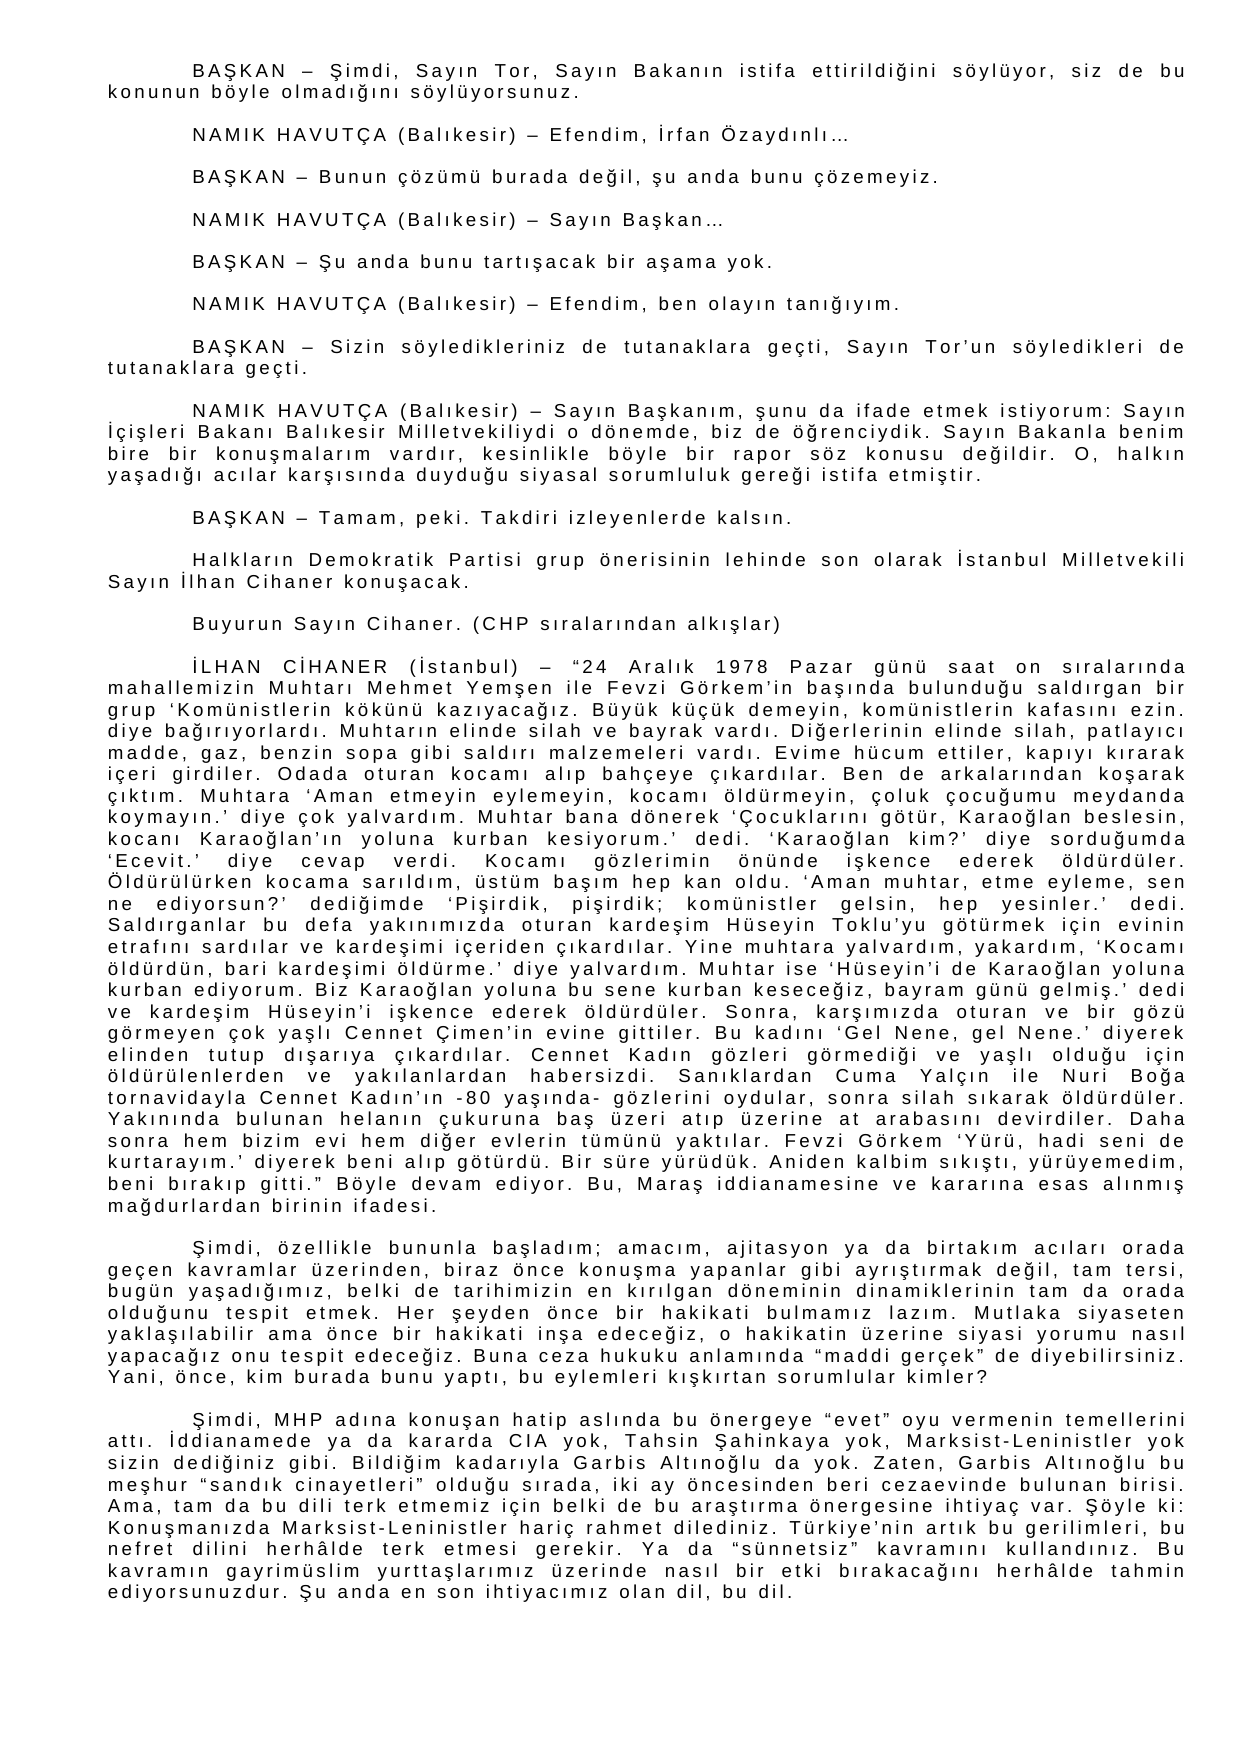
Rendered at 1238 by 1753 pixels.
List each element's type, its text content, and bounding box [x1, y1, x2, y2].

text NAMIK HAVUTÇA (Balıkesir) – Efendim, ben olayın tanığıyım. [108, 293, 1186, 315]
text Şimdi, MHP adına konuşan hatip aslında bu önergeye “evet” oyu vermenin temellerini attı. İddianamede ya da kararda CIA yok, Tahsin Şahinkaya yok, Marksist-Leninistler yok sizin dediğiniz gibi. Bildiğim kadarıyla Garbis Altınoğlu da yok. Zaten, Garbis Altınoğlu bu meşhur “sandık cinayetleri” olduğu sırada, iki ay öncesinden beri cezaevinde bulunan birisi. Ama, tam da bu dili terk etmemiz için belki de bu araştırma önergesine ihtiyaç var. Şöyle ki: Konuşmanızda Marksist-Leninistler hariç rahmet dilediniz. Türkiye’nin artık bu gerilimleri, bu nefret dilini herhâlde terk etmesi gerekir. Ya da “sünnetsiz” kavramını kullandınız. Bu kavramın gayrimüslim yurttaşlarımız üzerinde nasıl bir etki bırakacağını herhâlde tahmin ediyorsunuzdur. Şu anda en son ihtiyacımız olan dil, bu dil. [108, 1409, 1186, 1603]
text BAŞKAN – Tamam, peki. Takdiri izleyenlerde kalsın. [108, 507, 1186, 528]
text İLHAN CİHANER (İstanbul) – “24 Aralık 1978 Pazar günü saat on sıralarında mahallemizin Muhtarı Mehmet Yemşen ile Fevzi Görkem’in başında bulunduğu saldırgan bir grup ‘Komünistlerin kökünü kazıyacağız. Büyük küçük demeyin, komünistlerin kafasını ezin. diye bağırıyorlardı. Muhtarın elinde silah ve bayrak vardı. Diğerlerinin elinde silah, patlayıcı madde, gaz, benzin sopa gibi saldırı malzemeleri vardı. Evime hücum ettiler, kapıyı kırarak içeri girdiler. Odada oturan kocamı alıp bahçeye çıkardılar. Ben de arkalarından koşarak çıktım. Muhtara ‘Aman etmeyin eylemeyin, kocamı öldürmeyin, çoluk çocuğumu meydanda koymayın.’ diye çok yalvardım. Muhtar bana dönerek ‘Çocuklarını götür, Karaoğlan beslesin, kocanı Karaoğlan’ın yoluna kurban kesiyorum.’ dedi. ‘Karaoğlan kim?’ diye sorduğumda ‘Ecevit.’ diye cevap verdi. Kocamı gözlerimin önünde işkence ederek öldürdüler. Öldürülürken kocama sarıldım, üstüm başım hep kan oldu. ‘Aman muhtar, etme eyleme, sen ne ediyorsun?’ dediğimde ‘Pişirdik, pişirdik; komünistler gelsin, hep yesinler.’ dedi. Saldırganlar bu defa yakınımızda oturan kardeşim Hüseyin Toklu’yu götürmek için evinin etrafını sardılar ve kardeşimi içeriden çıkardılar. Yine muhtara yalvardım, yakardım, ‘Kocamı öldürdün, bari kardeşimi öldürme.’ diye yalvardım. Muhtar ise ‘Hüseyin’i de Karaoğlan yoluna kurban ediyorum. Biz Karaoğlan yoluna bu sene kurban keseceğiz, bayram günü gelmiş.’ dedi ve kardeşim Hüseyin’i işkence ederek öldürdüler. Sonra, karşımızda oturan ve bir gözü görmeyen çok yaşlı Cennet Çimen’in evine gittiler. Bu kadını ‘Gel Nene, gel Nene.’ diyerek elinden tutup dışarıya çıkardılar. Cennet Kadın gözleri görmediği ve yaşlı olduğu için öldürülenlerden ve yakılanlardan habersizdi. Sanıklardan Cuma Yalçın ile Nuri Boğa tornavidayla Cennet Kadın’ın -80 yaşında- gözlerini oydular, sonra silah sıkarak öldürdüler. Yakınında bulunan helanın çukuruna baş üzeri atıp üzerine at arabasını devirdiler. Daha sonra hem bizim evi hem diğer evlerin tümünü yaktılar. Fevzi Görkem ‘Yürü, hadi seni de kurtarayım.’ diyerek beni alıp götürdü. Bir süre yürüdük. Aniden kalbim sıkıştı, yürüyemedim, beni bırakıp gitti.” Böyle devam ediyor. Bu, Maraş iddianamesine ve kararına esas alınmış mağdurlardan birinin ifadesi. [108, 655, 1186, 1216]
text NAMIK HAVUTÇA (Balıkesir) – Sayın Başkanım, şunu da ifade etmek istiyorum: Sayın İçişleri Bakanı Balıkesir Milletvekiliydi o dönemde, biz de öğrenciydik. Sayın Bakanla benim bire bir konuşmalarım vardır, kesinlikle böyle bir rapor söz konusu değildir. O, halkın yaşadığı acılar karşısında duyduğu siyasal sorumluluk gereği istifa etmiştir. [108, 399, 1186, 486]
text BAŞKAN – Bunun çözümü burada değil, şu anda bunu çözemeyiz. [108, 166, 1186, 188]
text Şimdi, özellikle bununla başladım; amacım, ajitasyon ya da birtakım acıları orada geçen kavramlar üzerinden, biraz önce konuşma yapanlar gibi ayrıştırmak değil, tam tersi, bugün yaşadığımız, belki de tarihimizin en kırılgan döneminin dinamiklerinin tam da orada olduğunu tespit etmek. Her şeyden önce bir hakikati bulmamız lazım. Mutlaka siyaseten yaklaşılabilir ama önce bir hakikati inşa edeceğiz, o hakikatin üzerine siyasi yorumu nasıl yapacağız onu tespit edeceğiz. Buna ceza hukuku anlamında “maddi gerçek” de diyebilirsiniz. Yani, önce, kim burada bunu yaptı, bu eylemleri kışkırtan sorumlular kimler? [108, 1237, 1186, 1388]
text BAŞKAN – Sizin söyledikleriniz de tutanaklara geçti, Sayın Tor’un söyledikleri de tutanaklara geçti. [108, 336, 1186, 379]
text Halkların Demokratik Partisi grup önerisinin lehinde son olarak İstanbul Milletvekili Sayın İlhan Cihaner konuşacak. [108, 549, 1186, 592]
text BAŞKAN – Şu anda bunu tartışacak bir aşama yok. [108, 251, 1186, 272]
text NAMIK HAVUTÇA (Balıkesir) – Sayın Başkan… [108, 208, 1186, 230]
text Buyurun Sayın Cihaner. (CHP sıralarından alkışlar) [108, 613, 1186, 634]
text BAŞKAN – Şimdi, Sayın Tor, Sayın Bakanın istifa ettirildiğini söylüyor, siz de bu konunun böyle olmadığını söylüyorsunuz. [108, 60, 1186, 103]
text NAMIK HAVUTÇA (Balıkesir) – Efendim, İrfan Özaydınlı… [108, 124, 1186, 145]
